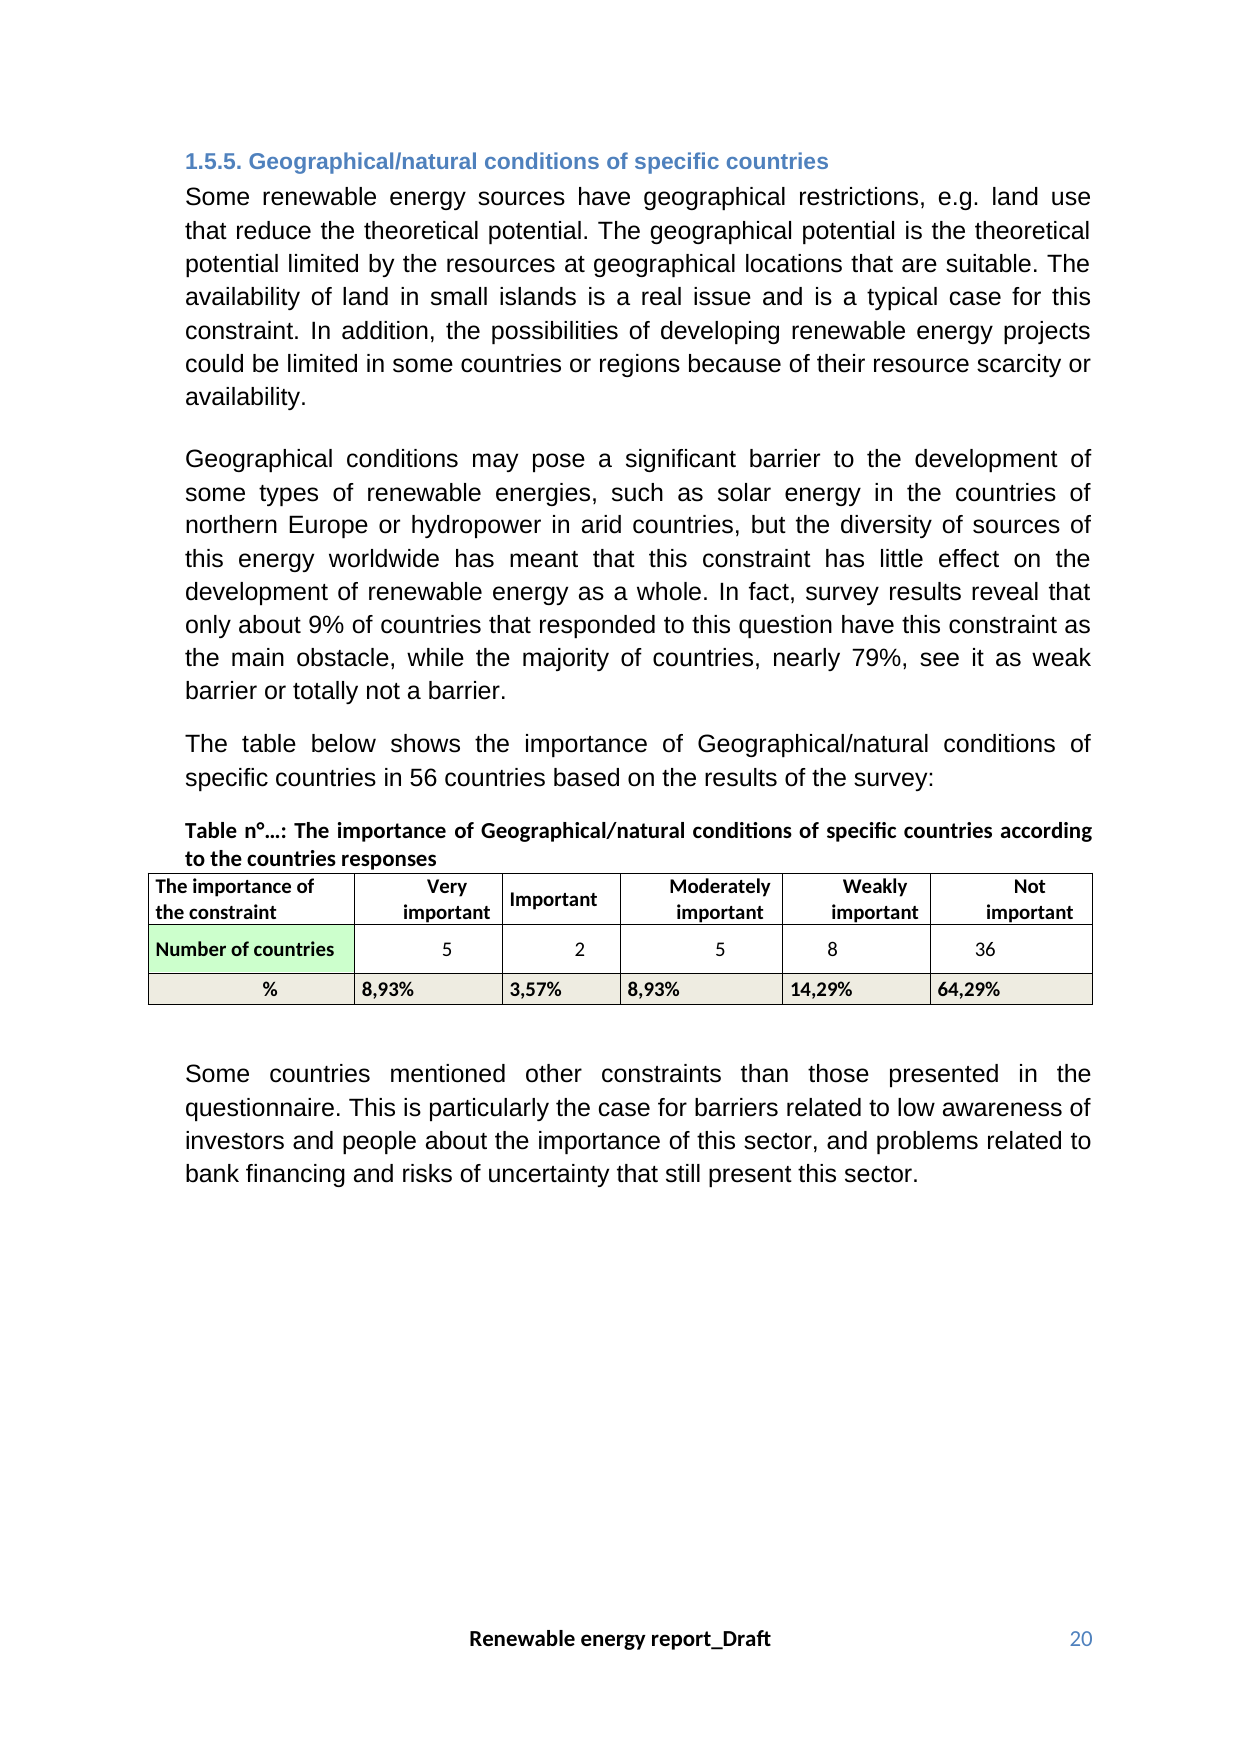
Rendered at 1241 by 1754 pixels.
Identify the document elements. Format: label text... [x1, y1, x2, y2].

table_header Weakly important [783, 874, 930, 924]
text The table below shows the importance of Geographical/natural conditions of specific countries in 56 countries based on the results of the survey: [185, 729, 1093, 791]
subtitle 1.5.5. Geographical/natural conditions of specific countries [185, 148, 1093, 174]
table_cell 64,29% [931, 974, 1092, 1004]
table_header Moderately important [621, 874, 782, 924]
table_cell Number of countries [149, 925, 354, 972]
table_header The importance of the constraint [149, 874, 354, 924]
table_header Not important [931, 874, 1092, 924]
text Some countries mentioned other constraints than those presented in the questionnaire. This is particularly the case for barriers related to low awareness of investors and people about the importance of this sector, and problems related to bank financing and risks of uncertainty that still present this sector. [185, 1055, 1093, 1188]
table_cell 14,29% [783, 974, 930, 1004]
text Some renewable energy sources have geographical restrictions, e.g. land use that reduce the theoretical potential. The geographical potential is the theoretical potential limited by the resources at geographical locations that are suitable. The availability of land in small islands is a real issue and is a typical case for this constraint. In addition, the possibilities of developing renewable energy projects could be limited in some countries or regions because of their resource scarcity or availability. [185, 178, 1093, 411]
table_cell % [149, 974, 354, 1004]
table_cell 36 [931, 925, 1092, 972]
table_cell 5 [621, 925, 782, 972]
table_cell 3,57% [503, 974, 620, 1004]
table_header Very important [355, 874, 502, 924]
text Table n°…: The importance of Geographical/natural conditions of specific countries according to the countries responses [185, 816, 1093, 872]
text Geographical conditions may pose a significant barrier to the development of some types of renewable energies, such as solar energy in the countries of northern Europe or hydropower in arid countries, but the diversity of sources of this energy worldwide has meant that this constraint has little effect on the development of renewable energy as a whole. In fact, survey results reveal that only about 9% of countries that responded to this question have this constraint as the main obstacle, while the majority of countries, nearly 79%, see it as weak barrier or totally not a barrier. [185, 444, 1093, 704]
table_cell 2 [503, 925, 620, 972]
table_cell 8 [783, 925, 930, 972]
table_cell 8,93% [621, 974, 782, 1004]
table_cell 5 [355, 925, 502, 972]
table_header Important [503, 874, 620, 924]
table_cell 8,93% [355, 974, 502, 1004]
